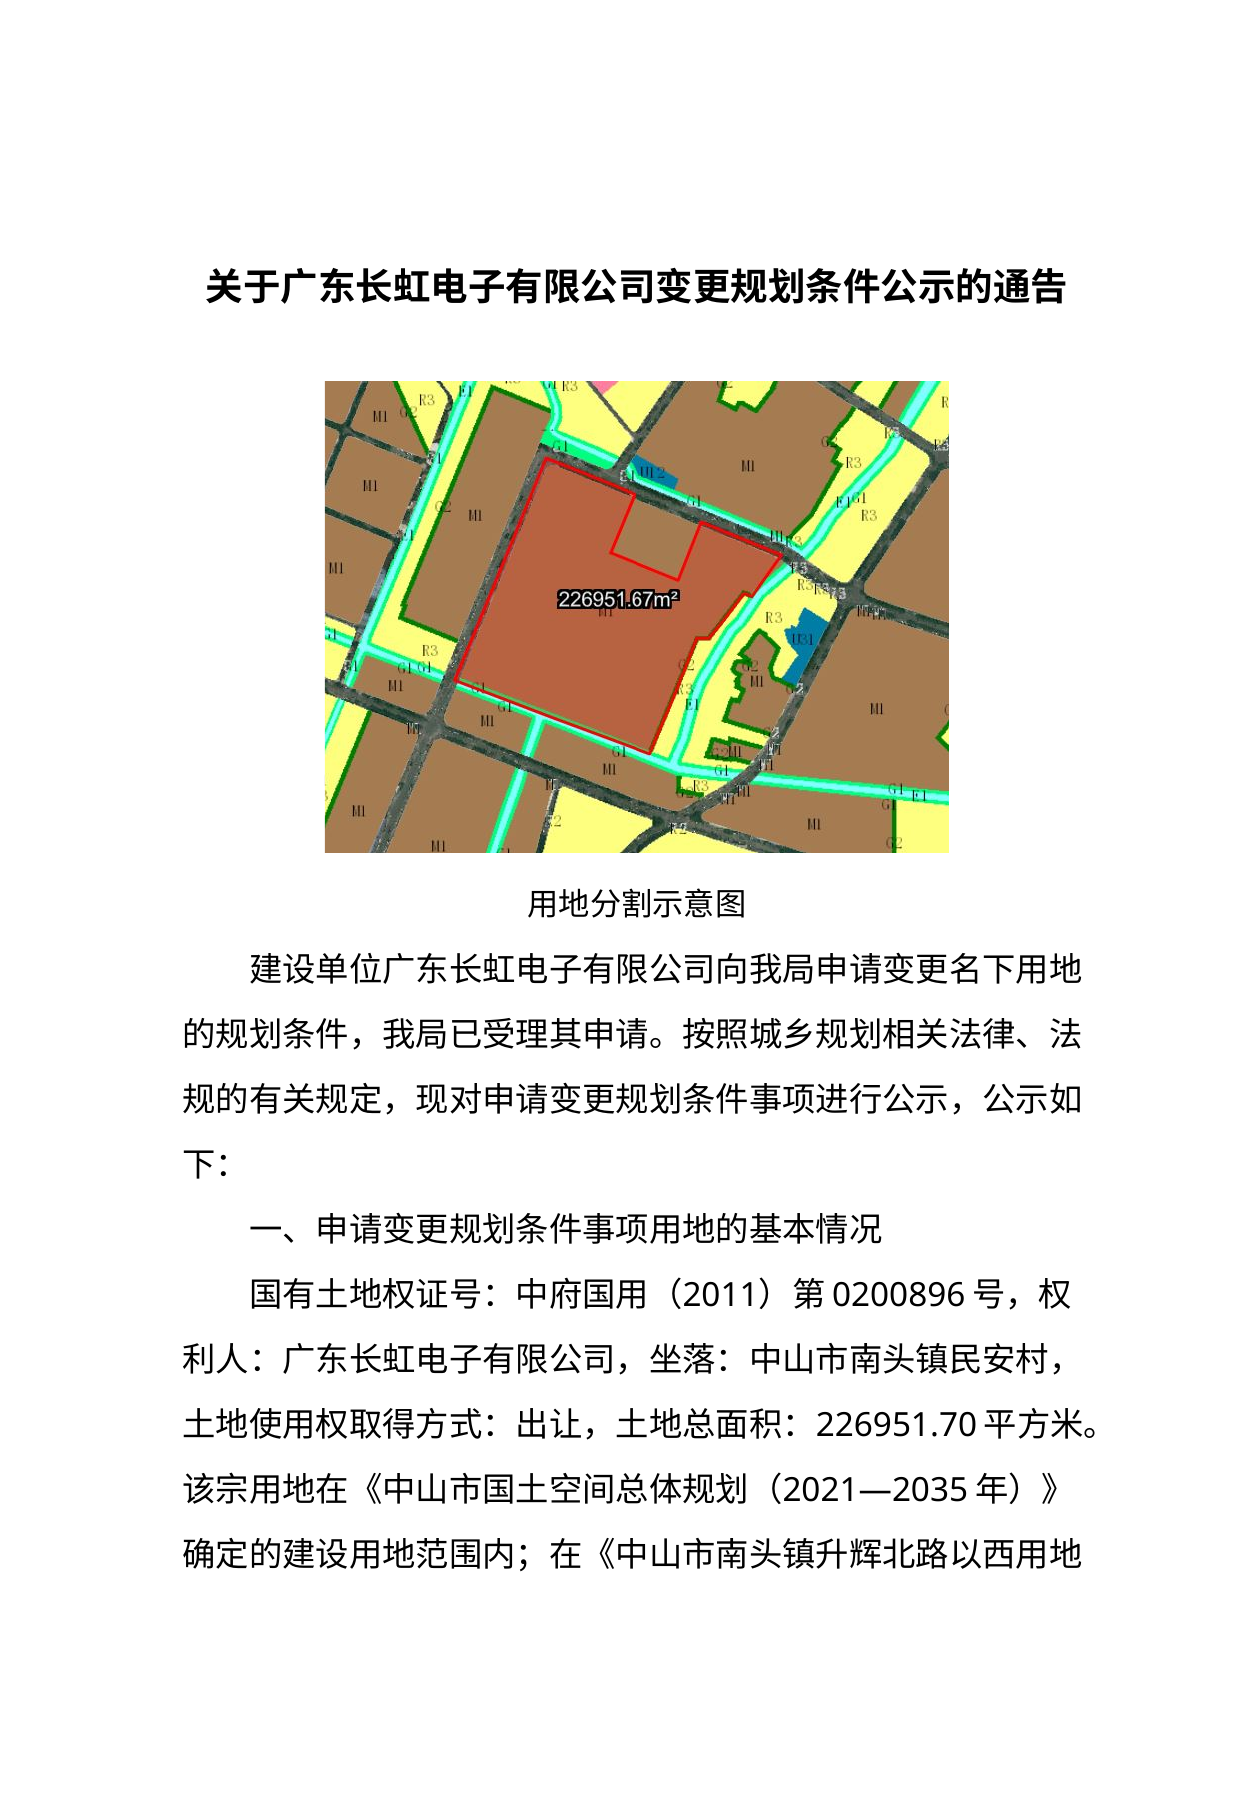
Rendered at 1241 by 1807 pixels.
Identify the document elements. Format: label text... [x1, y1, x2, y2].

picture [324, 381, 949, 853]
text 一、申请变更规划条件事项用地的基本情况 [182, 1194, 1091, 1259]
text 建设单位广东长虹电子有限公司向我局申请变更名下用地的规划条件，我局已受理其申请。按照城乡规划相关法律、法规的有关规定，现对申请变更规划条件事项进行公示，公示如下： [182, 934, 1091, 1194]
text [182, 1259, 1091, 1584]
text 关于广东长虹电子有限公司变更规划条件公示的通告 [182, 252, 1091, 317]
text 用地分割示意图 [182, 869, 1091, 934]
